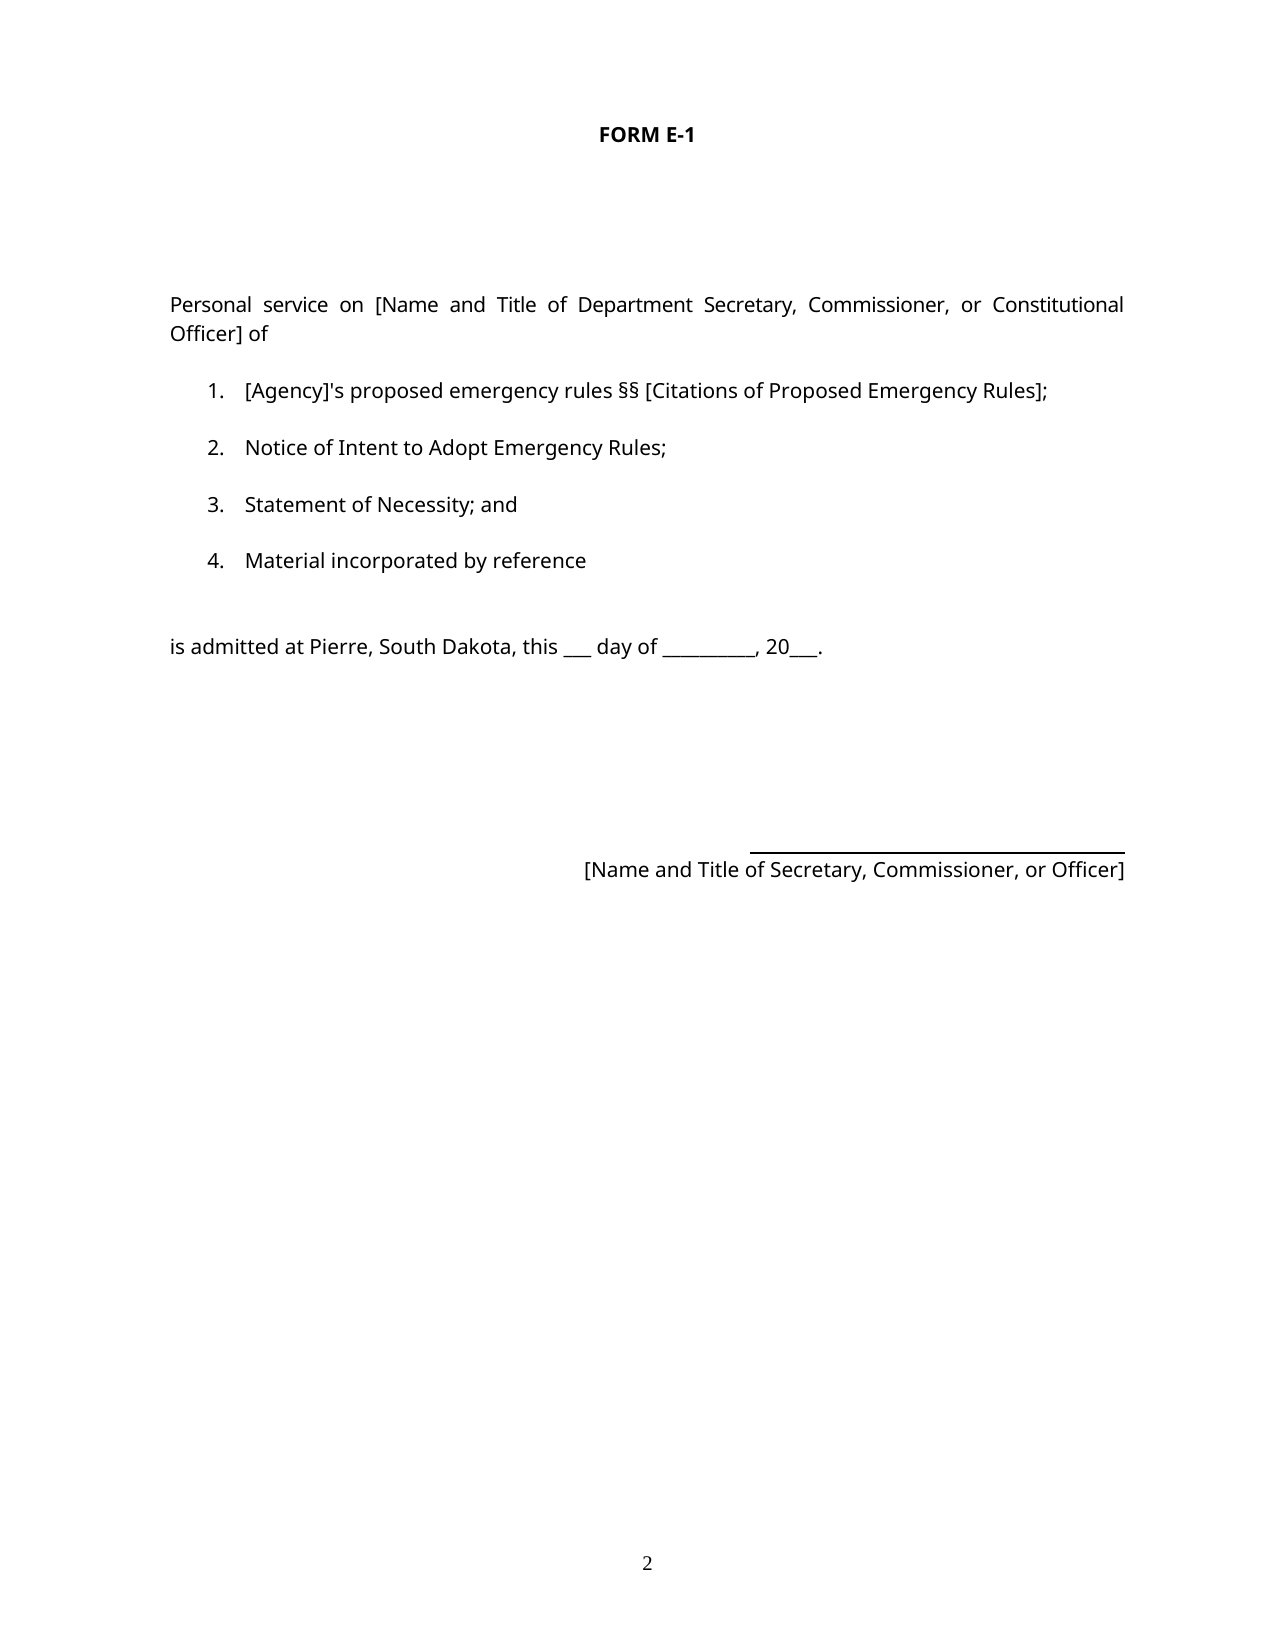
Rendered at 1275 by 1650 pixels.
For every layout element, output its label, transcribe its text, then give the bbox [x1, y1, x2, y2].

text is admitted at Pierre, South Dakota, this ___ day of __________, 20___. [169, 632, 1125, 660]
list Statement of Necessity; and [207, 490, 1125, 518]
list Material incorporated by reference [207, 547, 1125, 575]
list Notice of Intent to Adopt Emergency Rules; [207, 433, 1125, 461]
list [Agency]'s proposed emergency rules §§ [Citations of Proposed Emergency Rules]; [207, 376, 1125, 404]
text [Name and Title of Secretary, Commissioner, or Officer] [169, 855, 1125, 883]
text Personal service on [Name and Title of Department Secretary, Commissioner, or Constitutional Officer] of [169, 291, 1125, 347]
text FORM E-1 [169, 120, 1125, 148]
